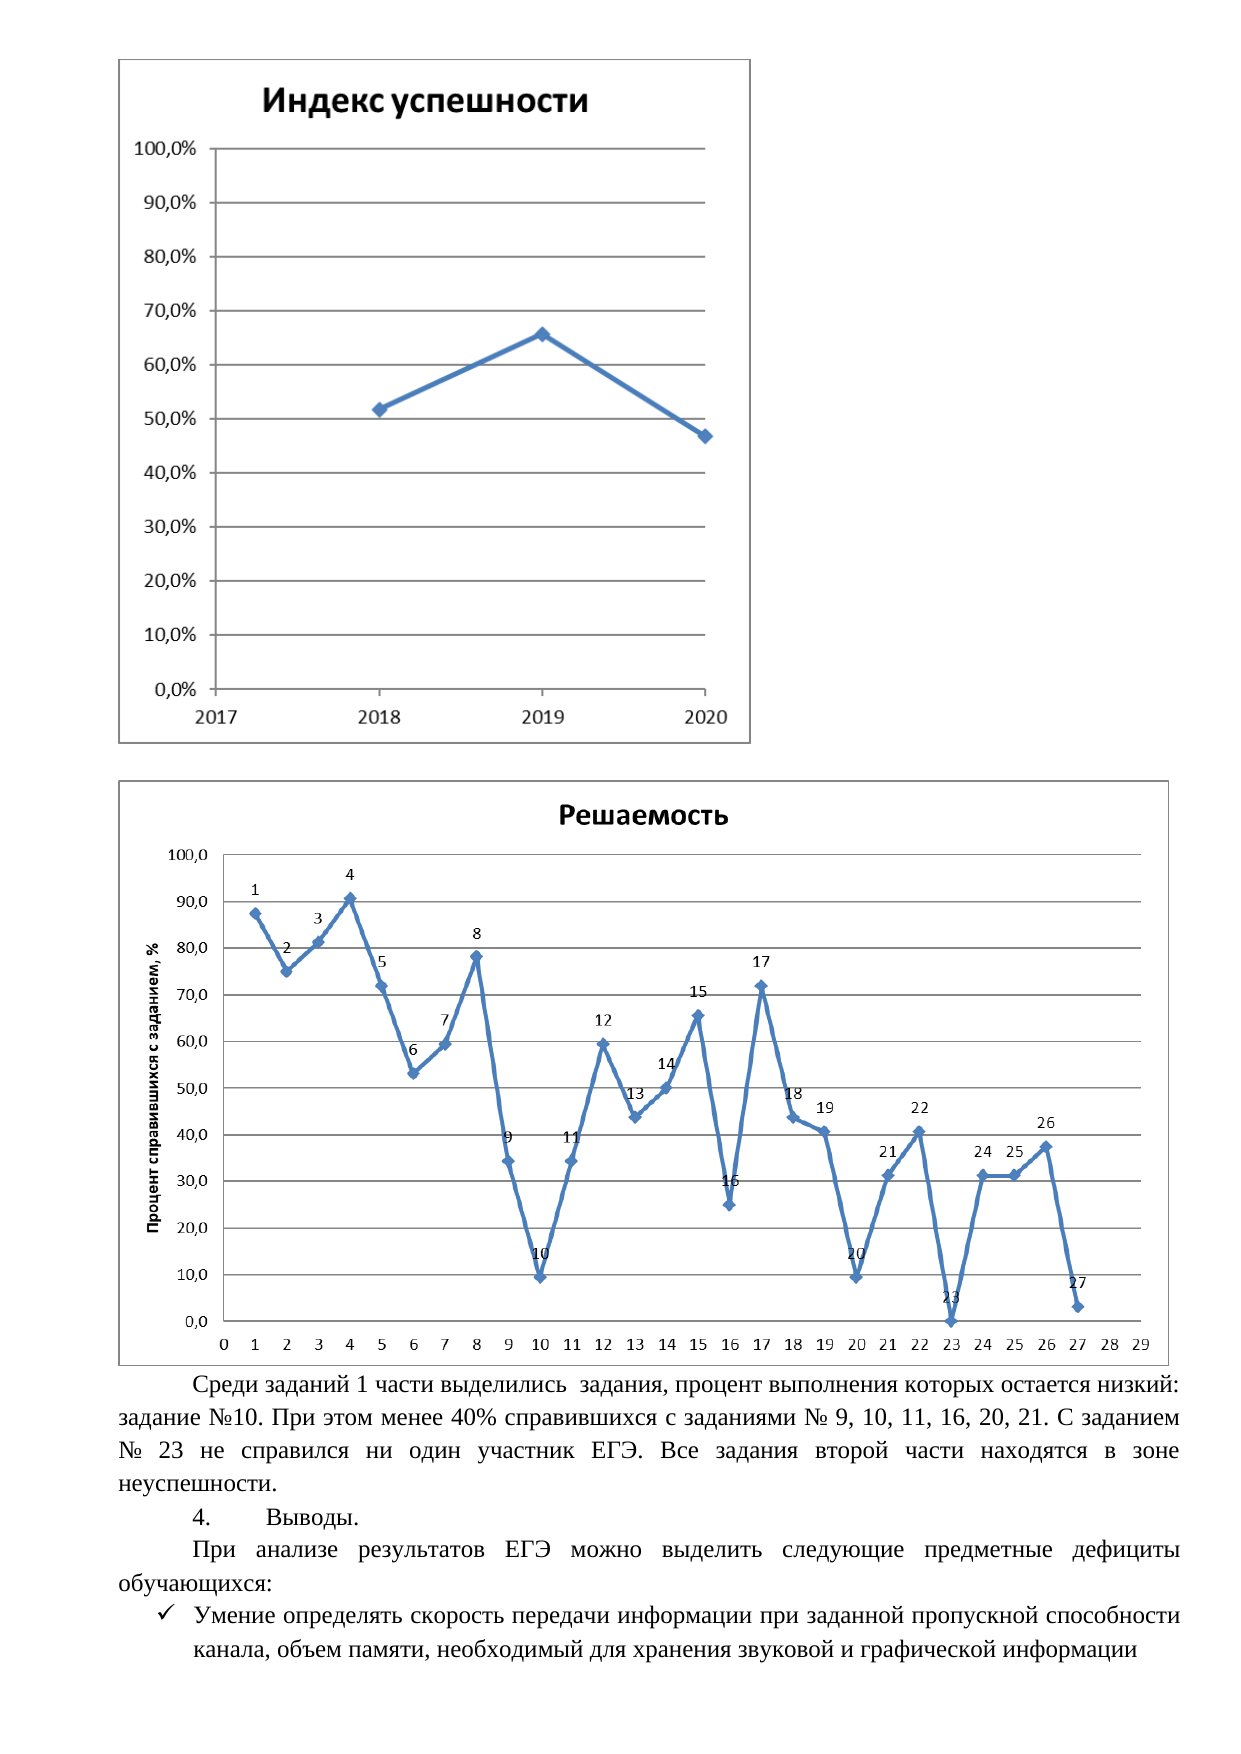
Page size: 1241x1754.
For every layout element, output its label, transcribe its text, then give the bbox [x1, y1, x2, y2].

list Умение определять скорость передачи информации при заданной пропускной способности канала, объем памяти, необходимый для хранения звуковой и графической информации [156, 1601, 1181, 1662]
list Среди заданий 1 части выделились задания, процент выполнения которых остается низкий: задание №10. При этом менее 40% справившихся с заданиями № 9, 10, 11, 16, 20, 21. С заданием № 23 не справился ни один участник ЕГЭ. Все задания второй части находятся в зоне неуспешности. [118, 1369, 1181, 1497]
text При анализе результатов ЕГЭ можно выделить следующие предметные дефициты обучающихся: [118, 1534, 1181, 1596]
picture [118, 59, 751, 744]
text 4. Выводы. [118, 1502, 1181, 1530]
picture [118, 780, 1169, 1366]
